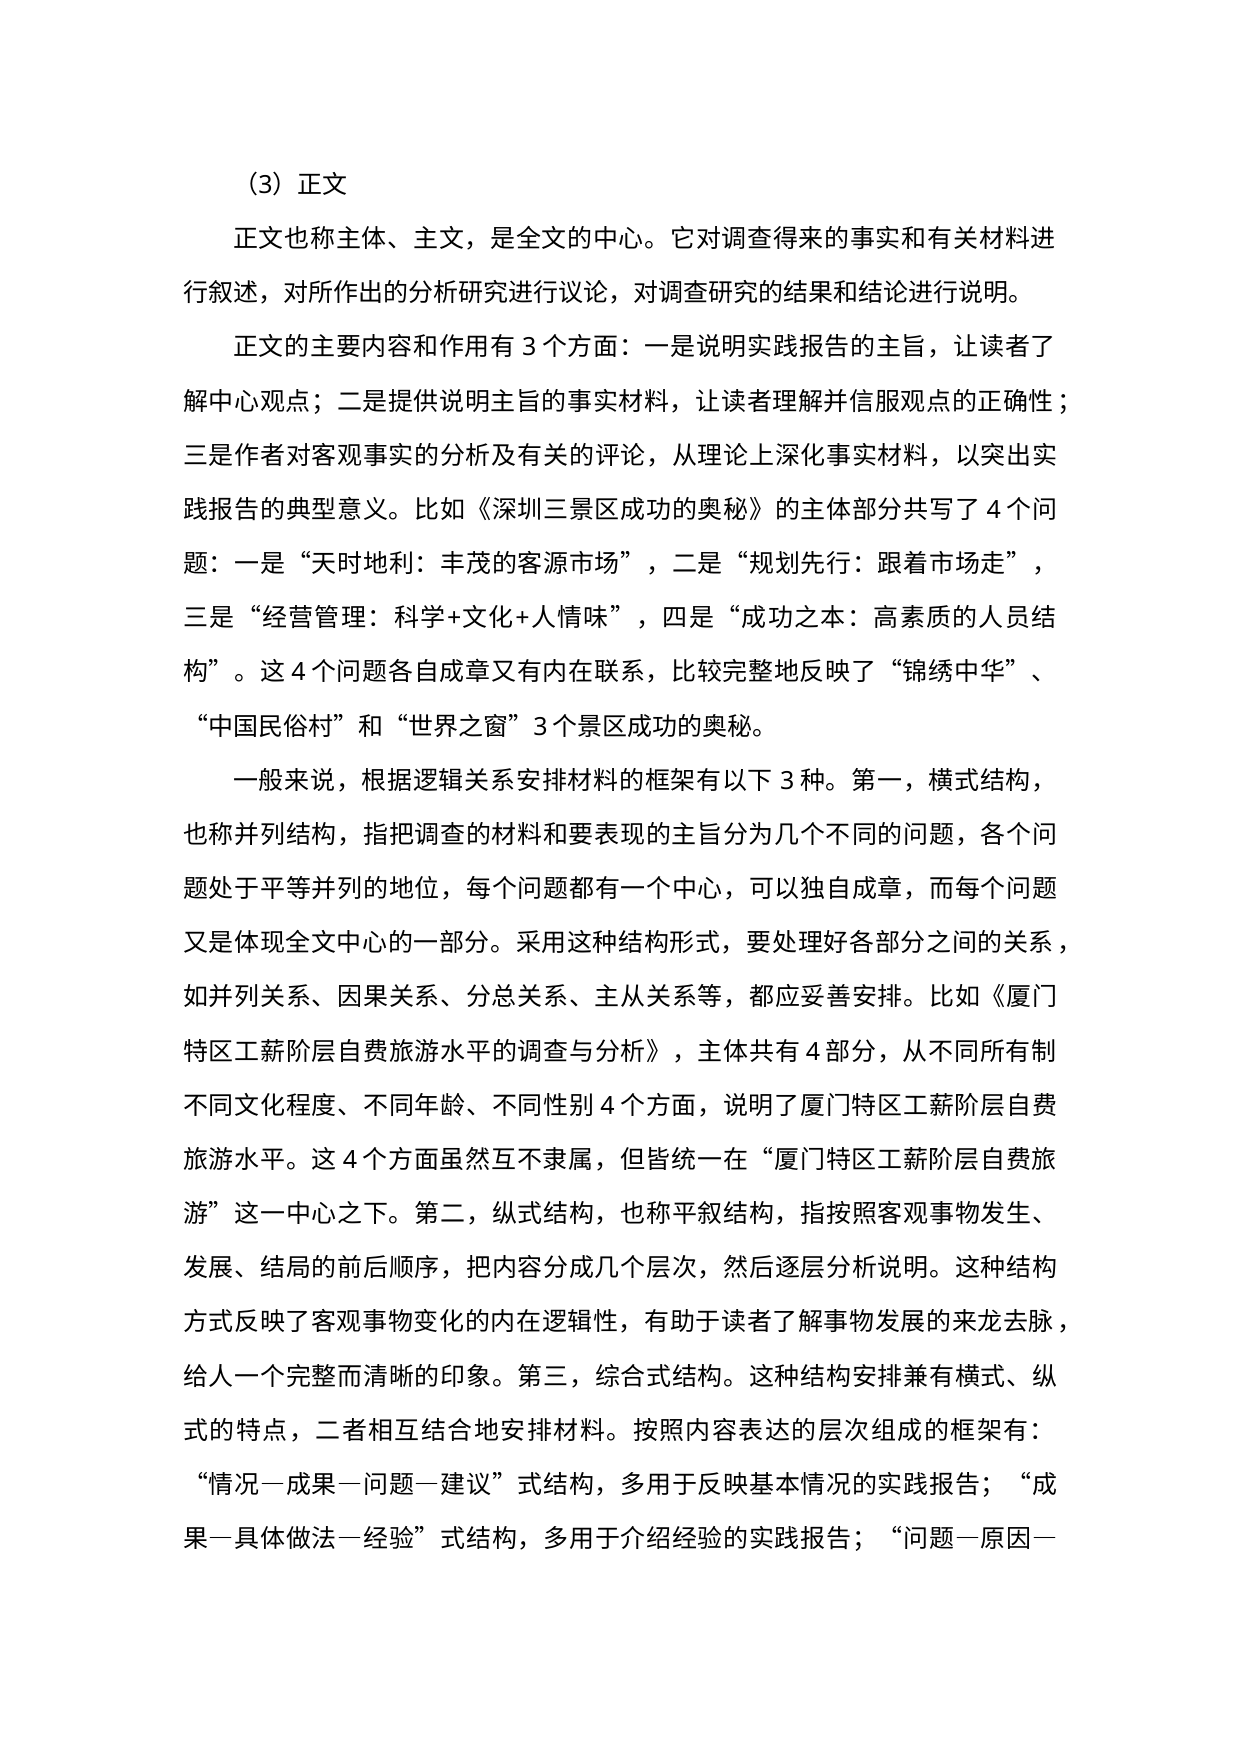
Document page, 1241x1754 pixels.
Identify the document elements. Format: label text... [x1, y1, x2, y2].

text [183, 746, 1057, 1558]
text 正文也称主体、主文，是全文的中心。它对调查得来的事实和有关材料进行叙述，对所作出的分析研究进行议论，对调查研究的结果和结论进行说明。 [183, 204, 1057, 312]
text （3）正文 [183, 150, 1057, 204]
text 正文的主要内容和作用有3个方面：一是说明实践报告的主旨，让读者了解中心观点；二是提供说明主旨的事实材料，让读者理解并信服观点的正确性；三是作者对客观事实的分析及有关的评论，从理论上深化事实材料，以突出实践报告的典型意义。比如《深圳三景区成功的奥秘》的主体部分共写了4个问题：一是“天时地利：丰茂的客源市场”，二是“规划先行：跟着市场走”，三是“经营管理：科学+文化+人情味”，四是“成功之本：高素质的人员结构”。这4个问题各自成章又有内在联系，比较完整地反映了“锦绣中华”、“中国民俗村”和“世界之窗”3个景区成功的奥秘。 [183, 312, 1057, 746]
